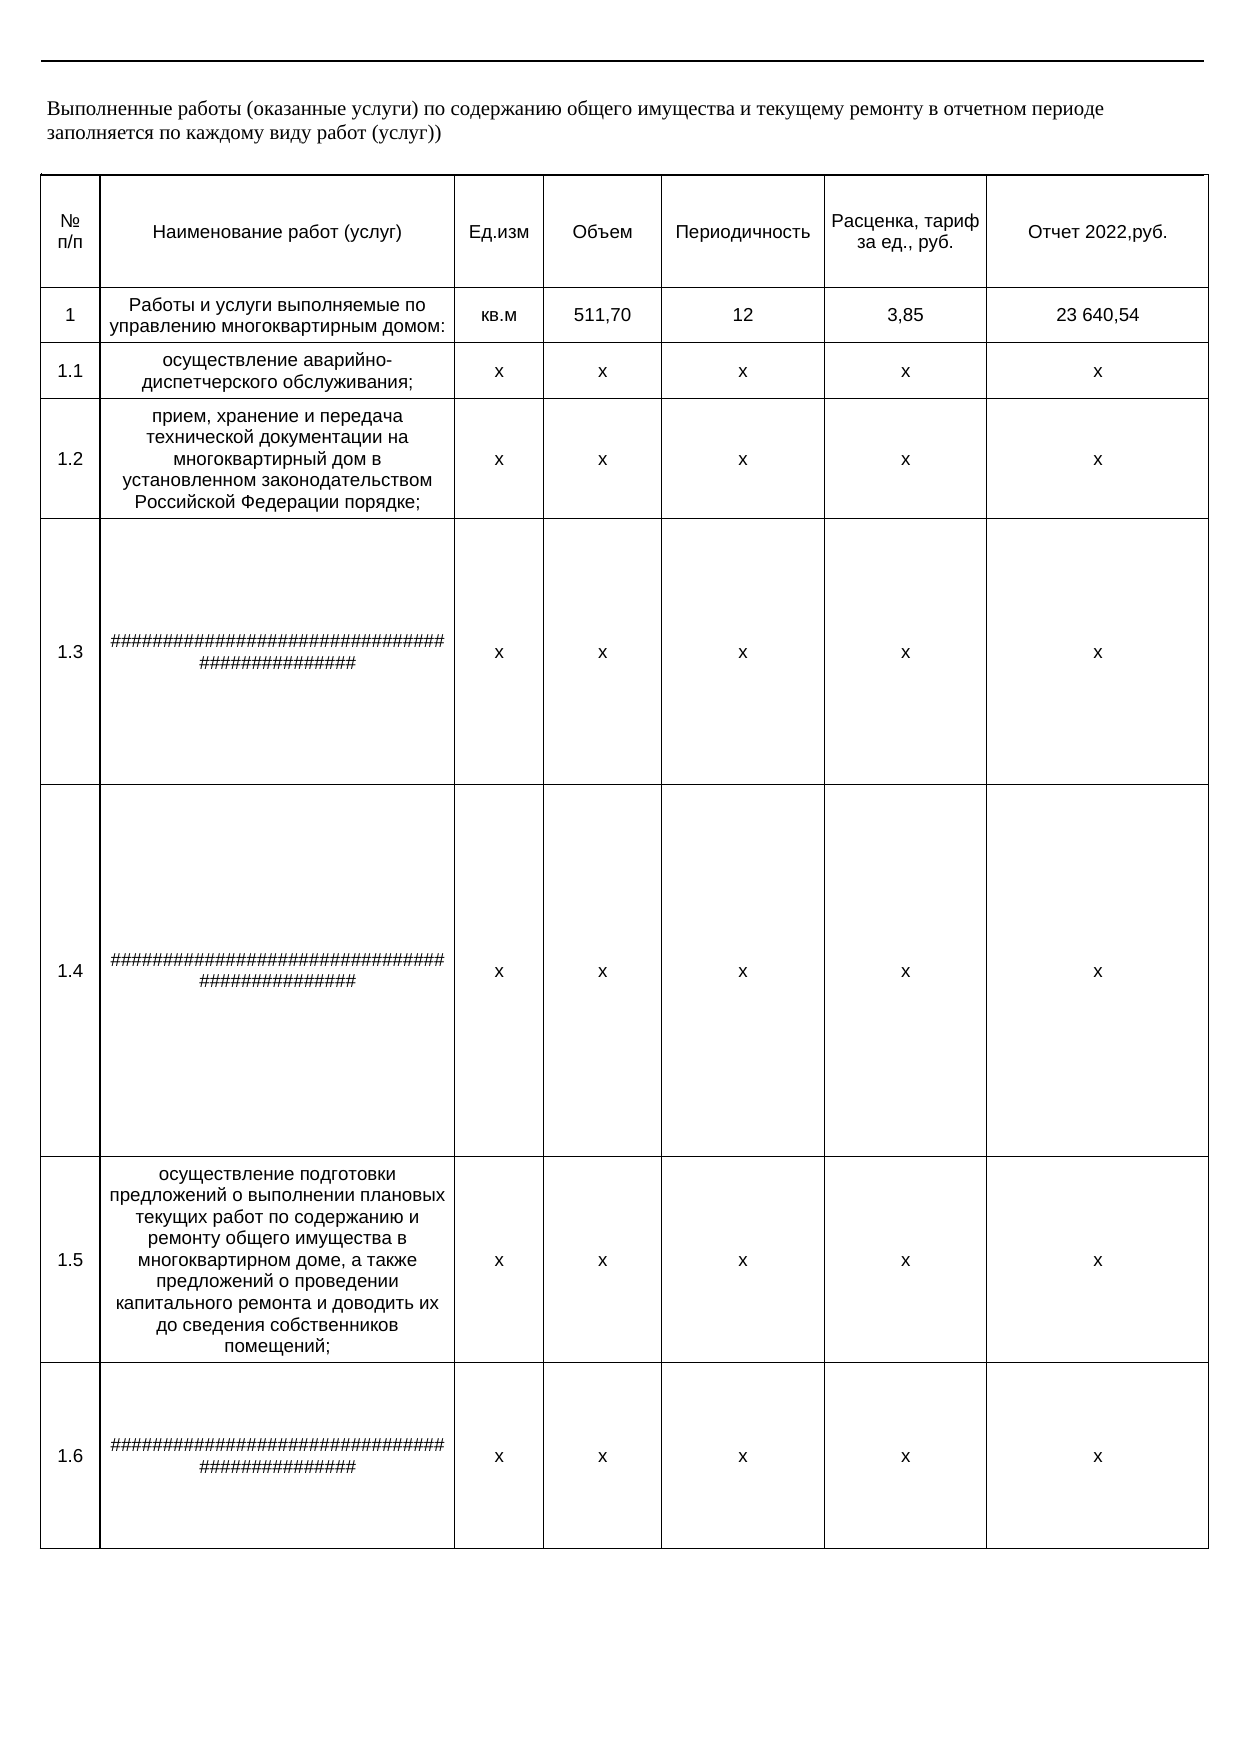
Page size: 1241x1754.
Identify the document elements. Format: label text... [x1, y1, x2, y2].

table_cell х [544, 519, 661, 784]
table_cell ############################################### [101, 519, 454, 784]
table_cell 12 [662, 288, 824, 342]
table_cell осуществление подготовки предложений о выполнении плановых текущих работ по содержанию и ремонту общего имущества в многоквартирном доме, а также предложений о проведении капитального ремонта и доводить их до сведения собственников помещений; [101, 1157, 454, 1362]
table_cell х [825, 785, 986, 1156]
table_cell 1.1 [41, 343, 99, 398]
table_cell х [455, 1157, 543, 1362]
table_cell Наименование работ (услуг) [101, 176, 454, 287]
table_cell х [987, 343, 1208, 398]
table_cell х [825, 519, 986, 784]
table_cell кв.м [455, 288, 543, 342]
table_cell х [455, 785, 543, 1156]
table_cell х [662, 343, 824, 398]
table_cell Ед.изм [455, 176, 543, 287]
table_cell 511,70 [544, 288, 661, 342]
table_cell х [825, 343, 986, 398]
table_cell х [544, 343, 661, 398]
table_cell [101, 1363, 454, 1548]
table_cell х [544, 785, 661, 1156]
table_cell 1.4 [41, 785, 99, 1156]
table_cell х [987, 1157, 1208, 1362]
table_cell 1.5 [41, 1157, 99, 1362]
table_cell х [825, 1363, 986, 1548]
table_cell х [455, 343, 543, 398]
table_cell х [455, 399, 543, 518]
table_cell 3,85 [825, 288, 986, 342]
table_cell х [987, 785, 1208, 1156]
table_cell осуществление аварийно-диспетчерского обслуживания; [101, 343, 454, 398]
table_cell 23 640,54 [987, 288, 1208, 342]
table_cell Объем [544, 176, 661, 287]
table_cell Выполненные работы (оказанные услуги) по содержанию общего имущества и текущему ремонту в отчетном периоде заполняется по каждому виду работ (услуг)) [41, 62, 1204, 174]
table_cell 1.3 [41, 519, 99, 784]
table_cell х [662, 1157, 824, 1362]
table_cell ############################################### [101, 785, 454, 1156]
table_cell х [662, 1363, 824, 1548]
table_cell х [825, 1157, 986, 1362]
table_cell х [455, 519, 543, 784]
table_cell Расценка, тариф за ед., руб. [825, 176, 986, 287]
table_cell х [987, 1363, 1208, 1548]
table_cell Периодичность [662, 176, 824, 287]
table_cell Работы и услуги выполняемые по управлению многоквартирным домом: [101, 288, 454, 342]
table_cell х [987, 399, 1208, 518]
table_cell х [987, 519, 1208, 784]
table_cell 1.2 [41, 399, 99, 518]
table_cell х [544, 1157, 661, 1362]
table_cell х [455, 1363, 543, 1548]
table_cell х [662, 519, 824, 784]
table_cell х [662, 785, 824, 1156]
table_cell х [544, 1363, 661, 1548]
table_cell 1.6 [41, 1363, 99, 1548]
table_cell № п/п [41, 176, 99, 287]
table_cell 1 [41, 288, 99, 342]
table_cell х [662, 399, 824, 518]
table_cell Отчет 2022,руб. [987, 175, 1208, 287]
table_cell х [825, 399, 986, 518]
table_cell прием, хранение и передача технической документации на многоквартирный дом в установленном законодательством Российской Федерации порядке; [101, 399, 454, 518]
table_cell х [544, 399, 661, 518]
